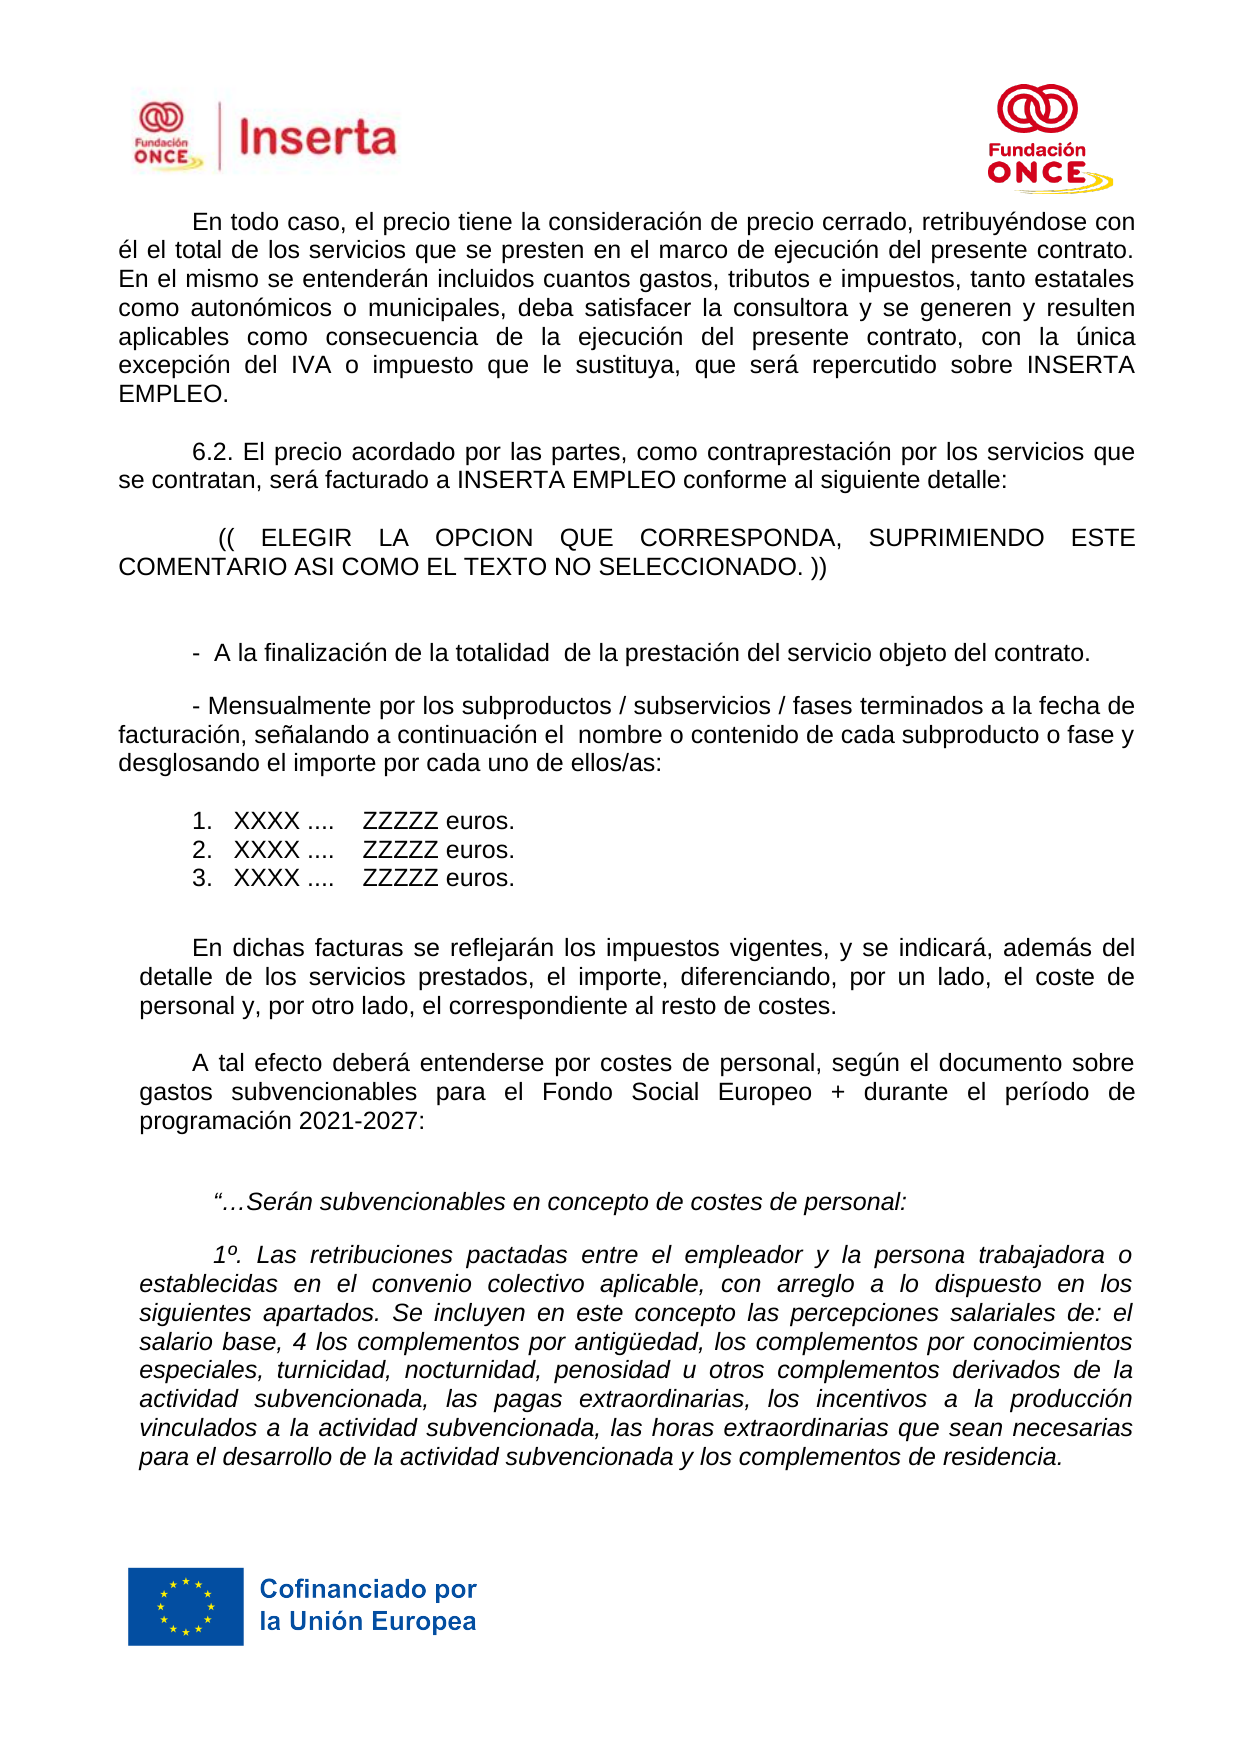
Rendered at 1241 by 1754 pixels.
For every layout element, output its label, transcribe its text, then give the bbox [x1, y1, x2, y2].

text 1º. Las retribuciones pactadas entre el empleador y la persona trabajadora o establecidas en el convenio colectivo aplicable, con arreglo a lo dispuesto en los siguientes apartados. Se incluyen en este concepto las percepciones salariales de: el salario base, 4 los complementos por antigüedad, los complementos por conocimientos especiales, turnicidad, nocturnidad, penosidad u otros complementos derivados de la actividad subvencionada, las pagas extraordinarias, los incentivos a la producción vinculados a la actividad subvencionada, las horas extraordinarias que sean necesarias para el desarrollo de la actividad subvencionada y los complementos de residencia. [139, 1240, 1137, 1470]
text “…Serán subvencionables en concepto de costes de personal: [139, 1187, 1137, 1216]
text 1. XXXX .... ZZZZZ euros. [118, 806, 1137, 834]
text 3. XXXX .... ZZZZZ euros. [118, 863, 1137, 892]
text A tal efecto deberá entenderse por costes de personal, según el documento sobre gastos subvencionables para el Fondo Social Europeo + durante el período de programación 2021-2027: [139, 1048, 1137, 1134]
text - A la finalización de la totalidad de la prestación del servicio objeto del contrato. [118, 638, 1137, 667]
text 6.2. El precio acordado por las partes, como contraprestación por los servicios que se contratan, será facturado a INSERTA EMPLEO conforme al siguiente detalle: [118, 437, 1137, 494]
text (( ELEGIR LA OPCION QUE CORRESPONDA, SUPRIMIENDO ESTE COMENTARIO ASI COMO EL TEXTO NO SELECCIONADO. )) [118, 523, 1137, 581]
text 2. XXXX .... ZZZZZ euros. [118, 834, 1137, 863]
picture [111, 67, 412, 204]
text En todo caso, el precio tiene la consideración de precio cerrado, retribuyéndose con él el total de los servicios que se presten en el marco de ejecución del presente contrato. En el mismo se entenderán incluidos cuantos gastos, tributos e impuestos, tanto estatales como autonómicos o municipales, deba satisfacer la consultora y se generen y resulten aplicables como consecuencia de la ejecución del presente contrato, con la única excepción del IVA o impuesto que le sustituya, que será repercutido sobre INSERTA EMPLEO. [118, 207, 1137, 408]
picture [987, 84, 1114, 194]
picture [123, 1563, 538, 1651]
text En dichas facturas se reflejarán los impuestos vigentes, y se indicará, además del detalle de los servicios prestados, el importe, diferenciando, por un lado, el coste de personal y, por otro lado, el correspondiente al resto de costes. [139, 933, 1137, 1019]
text - Mensualmente por los subproductos / subservicios / fases terminados a la fecha de facturación, señalando a continuación el nombre o contenido de cada subproducto o fase y desglosando el importe por cada uno de ellos/as: [118, 691, 1137, 777]
